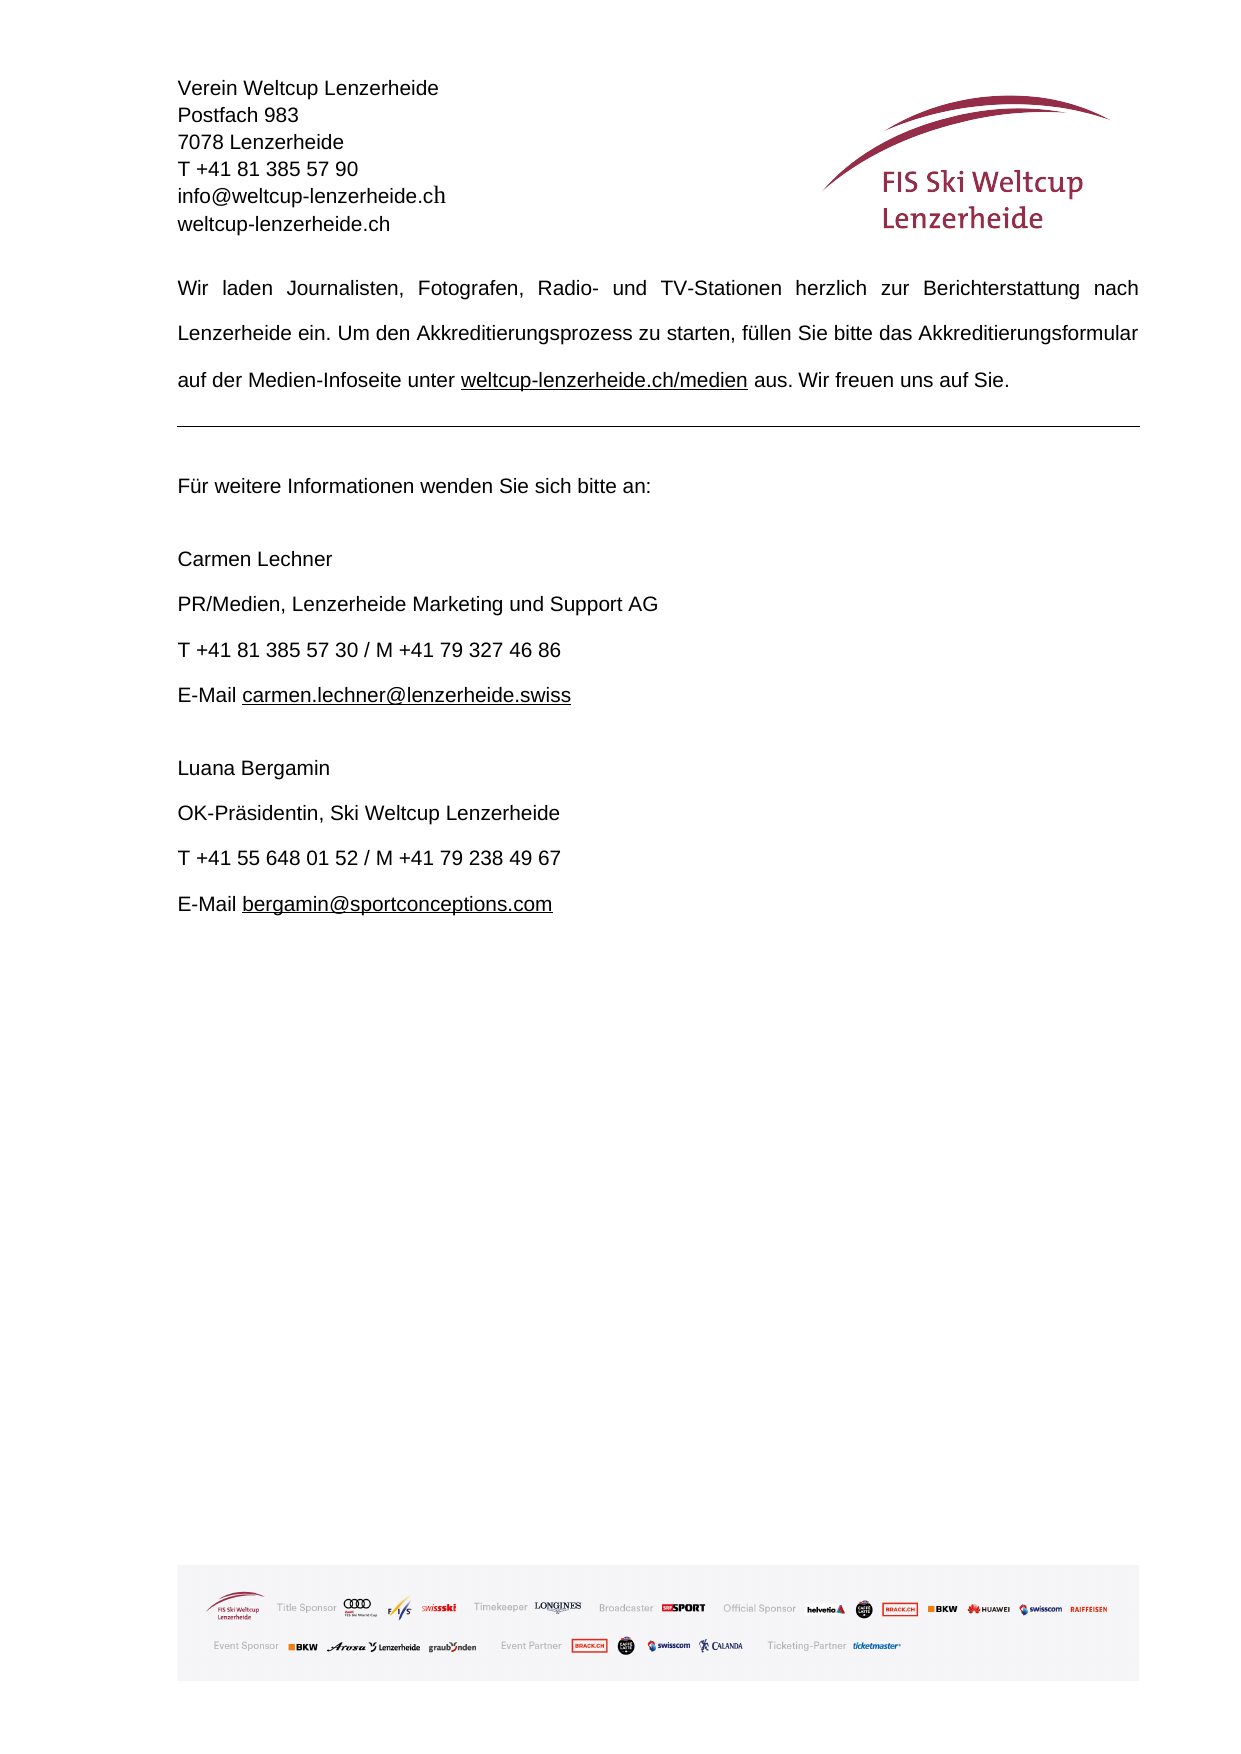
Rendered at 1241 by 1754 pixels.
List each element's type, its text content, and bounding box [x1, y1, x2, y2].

text E-Mail bergamin@sportconceptions.com [177, 876, 1140, 915]
picture [793, 75, 1140, 249]
picture [177, 1565, 1140, 1681]
text Carmen Lechner [177, 531, 1140, 571]
text Für weitere Informationen wenden Sie sich bitte an: [177, 458, 1140, 498]
text PR/Medien, Lenzerheide Marketing und Support AG [177, 576, 1140, 616]
text E-Mail carmen.lechner@lenzerheide.swiss [177, 667, 1140, 707]
text Luana Bergamin [177, 740, 1140, 779]
text OK-Präsidentin, Ski Weltcup Lenzerheide [177, 785, 1140, 825]
text T +41 55 648 01 52 / M +41 79 238 49 67 [177, 831, 1140, 870]
text T +41 81 385 57 30 / M +41 79 327 46 86 [177, 622, 1140, 661]
text Wir laden Journalisten, Fotografen, Radio- und TV-Stationen herzlich zur Berichterstattung nach Lenzerheide ein. Um den Akkreditierungsprozess zu starten, füllen Sie bitte das Akkreditierungsformular auf der Medien-Infoseite unter weltcup-lenzerheide.ch/medien aus. Wir freuen uns auf Sie. [177, 260, 1140, 391]
